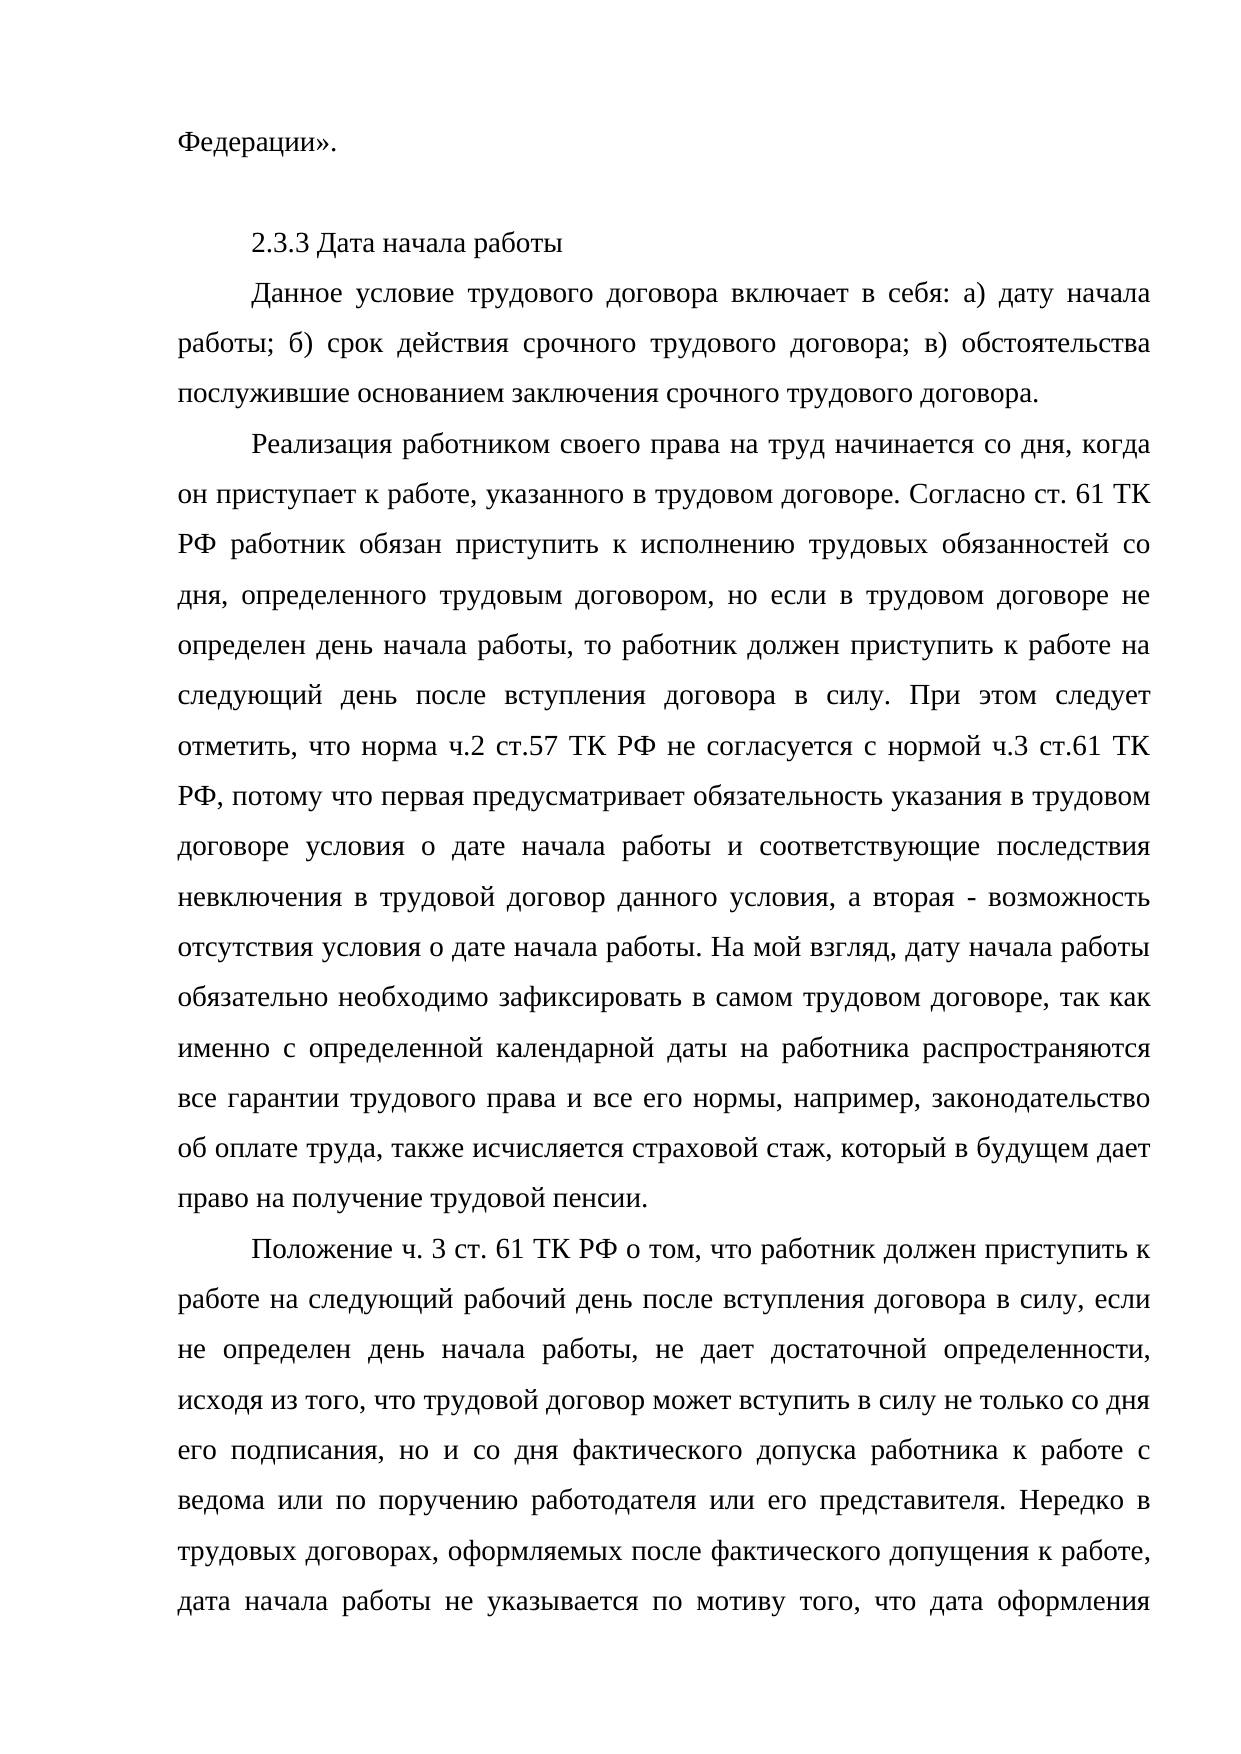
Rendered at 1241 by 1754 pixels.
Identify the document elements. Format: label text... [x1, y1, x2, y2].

text Реализация работником своего права на труд начинается со дня, когда он приступает к работе, указанного в трудовом договоре. Согласно ст. 61 ТК РФ работник обязан приступить к исполнению трудовых обязанностей со дня, определенного трудовым договором, но если в трудовом договоре не определен день начала работы, то работник должен приступить к работе на следующий день после вступления договора в силу. При этом следует отметить, что норма ч.2 ст.57 ТК РФ не согласуется с нормой ч.3 ст.61 ТК РФ, потому что первая предусматривает обязательность указания в трудовом договоре условия о дате начала работы и соответствующие последствия невключения в трудовой договор данного условия, а вторая - возможность отсутствия условия о дате начала работы. На мой взгляд, дату начала работы обязательно необходимо зафиксировать в самом трудовом договоре, так как именно с определенной календарной даты на работника распространяются все гарантии трудового права и все его нормы, например, законодательство об оплате труда, также исчисляется страховой стаж, который в будущем дает право на получение трудовой пенсии. [177, 426, 1152, 1214]
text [177, 1231, 1152, 1617]
text 2.3.3 Дата начала работы [177, 225, 1152, 258]
text Данное условие трудового договора включает в себя: а) дату начала работы; б) срок действия срочного трудового договора; в) обстоятельства послужившие основанием заключения срочного трудового договора. [177, 275, 1152, 409]
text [177, 124, 1152, 158]
